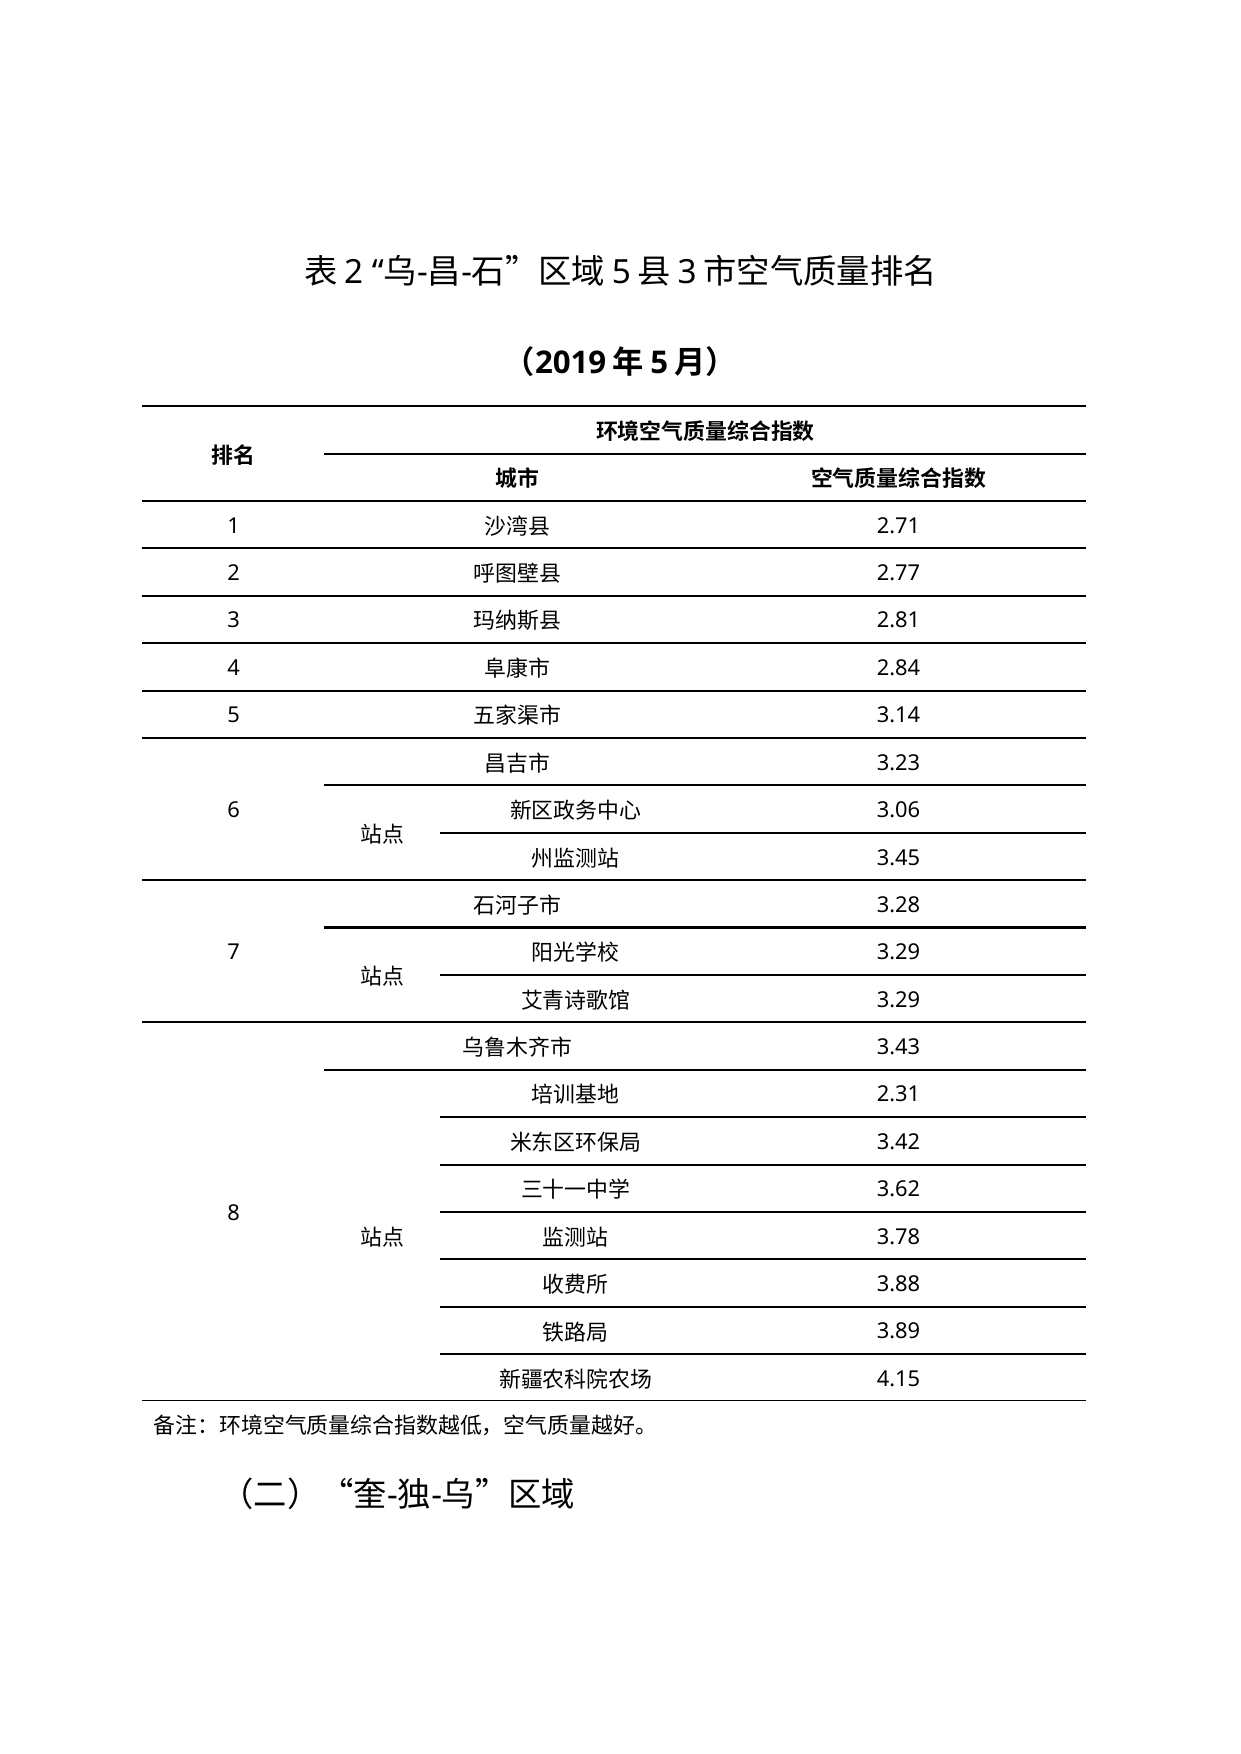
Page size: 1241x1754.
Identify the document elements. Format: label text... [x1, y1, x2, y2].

table_cell 城市 [324, 455, 711, 500]
table_header 环境空气质量综合指数 [324, 407, 1086, 452]
table_cell 4 [142, 644, 324, 689]
table_cell 玛纳斯县 [324, 597, 711, 642]
table_cell 2.81 [711, 597, 1086, 642]
table_cell 3.28 [711, 881, 1086, 926]
table_cell 三十一中学 [440, 1166, 711, 1211]
table_cell 4.15 [711, 1355, 1086, 1400]
table_cell 空气质量综合指数 [711, 455, 1086, 500]
table_cell 3.88 [711, 1260, 1086, 1306]
table_cell 五家渠市 [324, 692, 711, 737]
table_cell 收费所 [440, 1260, 711, 1306]
table_cell 监测站 [440, 1213, 711, 1258]
table_cell 3.89 [711, 1308, 1086, 1353]
table_cell 铁路局 [440, 1308, 711, 1353]
table_cell 沙湾县 [324, 502, 711, 547]
table_cell 3.23 [711, 739, 1086, 784]
table_cell 8 [142, 1023, 324, 1400]
table_cell 3.62 [711, 1166, 1086, 1211]
table_cell 阳光学校 [440, 929, 711, 974]
table_cell 石河子市 [324, 881, 711, 926]
text 备注：环境空气质量综合指数越低，空气质量越好。 [153, 1401, 1087, 1447]
table_header 排名 [142, 407, 324, 500]
table_cell 新疆农科院农场 [440, 1355, 711, 1400]
table_cell 3.29 [711, 929, 1086, 974]
table_cell 3.42 [711, 1118, 1086, 1163]
table_cell 站点 [324, 786, 440, 879]
table_cell 州监测站 [440, 834, 711, 879]
table_cell 呼图壁县 [324, 549, 711, 595]
table_cell 昌吉市 [324, 739, 711, 784]
text 表2 “乌-昌-石”区域5县3市空气质量排名 [153, 224, 1087, 314]
table_cell 新区政务中心 [440, 786, 711, 832]
table_cell 2.71 [711, 502, 1086, 547]
table_cell 阜康市 [324, 644, 711, 689]
table_cell 3.06 [711, 786, 1086, 832]
table_cell 7 [142, 881, 324, 1021]
table_cell 3.14 [711, 692, 1086, 737]
table_cell 2 [142, 549, 324, 595]
table_cell 站点 [324, 929, 440, 1021]
table_cell 2.31 [711, 1071, 1086, 1116]
table_cell 米东区环保局 [440, 1118, 711, 1163]
table_cell 3.78 [711, 1213, 1086, 1258]
table_cell 3.45 [711, 834, 1086, 879]
text （2019年5月） [153, 314, 1087, 405]
table_cell 2.77 [711, 549, 1086, 595]
table_cell 3.29 [711, 976, 1086, 1021]
table_cell 艾青诗歌馆 [440, 976, 711, 1021]
table_cell 2.84 [711, 644, 1086, 689]
table_cell 乌鲁木齐市 [324, 1023, 711, 1069]
table_cell 5 [142, 692, 324, 737]
table_cell 培训基地 [440, 1071, 711, 1116]
table_cell 1 [142, 502, 324, 547]
table_cell 3 [142, 597, 324, 642]
text （二）“奎-独-乌”区域 [153, 1447, 1087, 1537]
table_cell 站点 [324, 1071, 440, 1400]
table_cell 3.43 [711, 1023, 1086, 1069]
table_cell 6 [142, 739, 324, 879]
